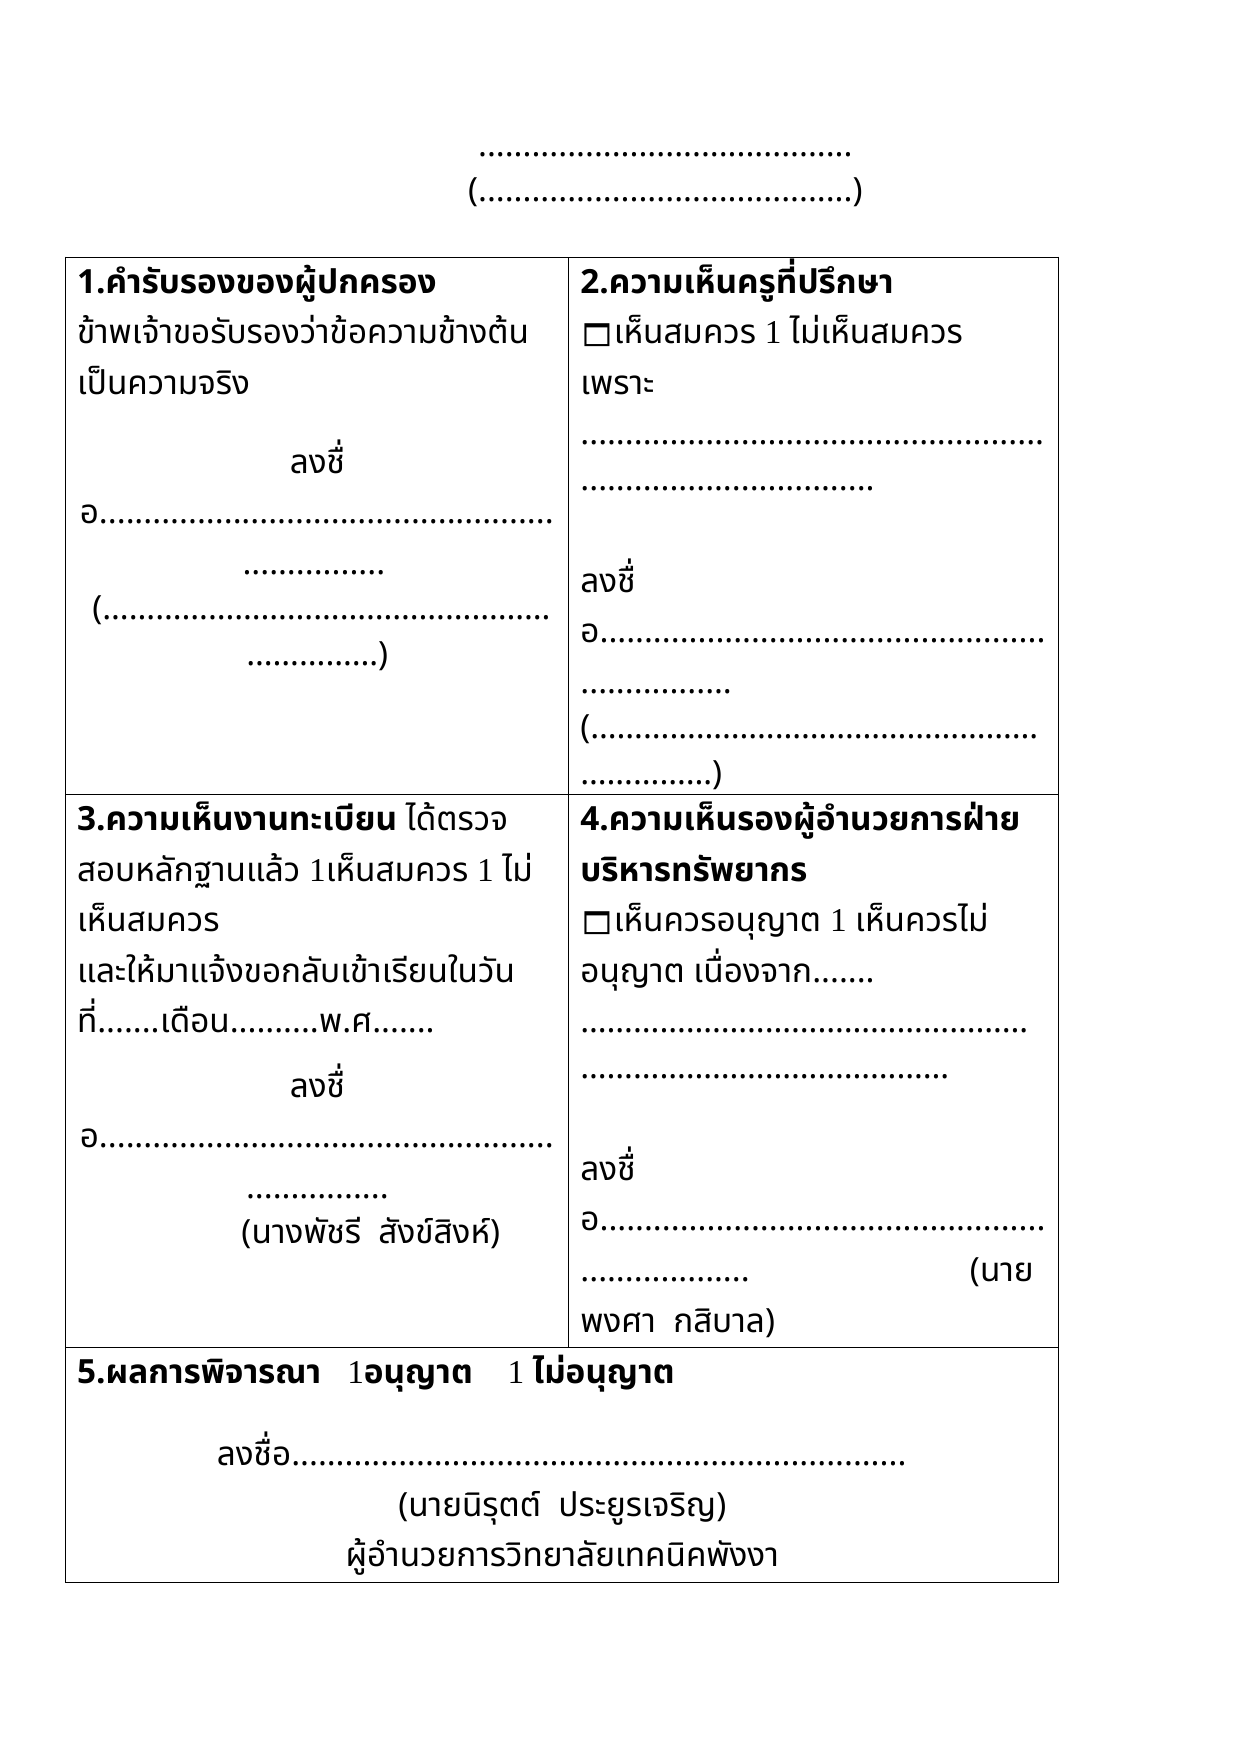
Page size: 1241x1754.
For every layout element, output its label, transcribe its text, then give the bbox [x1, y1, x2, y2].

table_header 2.ความเห็นครูที่ปรึกษา เห็นสมควร ไม่เห็นสมควร เพราะ ..................................................................................... ลงชื่อ................................................................... (…………………………………………………………) [569, 258, 1058, 794]
table_cell 5.ผลการพิจารณา อนุญาต ไม่อนุญาต ลงชื่อ..................................................................... (นายนิรุตต์ ประยูรเจริญ) ผู้อำนวยการวิทยาลัยเทคนิคพังงา [66, 1348, 1058, 1582]
table_header 1.คำรับรองของผู้ปกครอง ข้าพเจ้าขอรับรองว่าข้อความข้างต้นเป็นความจริง ลงชื่อ................................................................... (…………………………………………………………) [66, 258, 568, 794]
table_cell 4.ความเห็นรองผู้อำนวยการฝ่ายบริหารทรัพยากร เห็นควรอนุญาต เห็นควรไม่อนุญาต เนื่องจาก....... ………………………………………………………………………………… ลงชื่อ..................................................................... (นายพงศา กสิบาล) [569, 795, 1058, 1347]
text .......................................... [169, 120, 1162, 166]
table_cell 3.ความเห็นงานทะเบียน ได้ตรวจสอบหลักฐานแล้ว เห็นสมควร ไม่เห็นสมควร และให้มาแจ้งขอกลับเข้าเรียนในวันที่.......เดือน..........พ.ศ....... ลงชื่อ................................................................... (นางพัชรี สังข์สิงห์) [66, 795, 568, 1347]
text (..........................................) [169, 166, 1162, 211]
